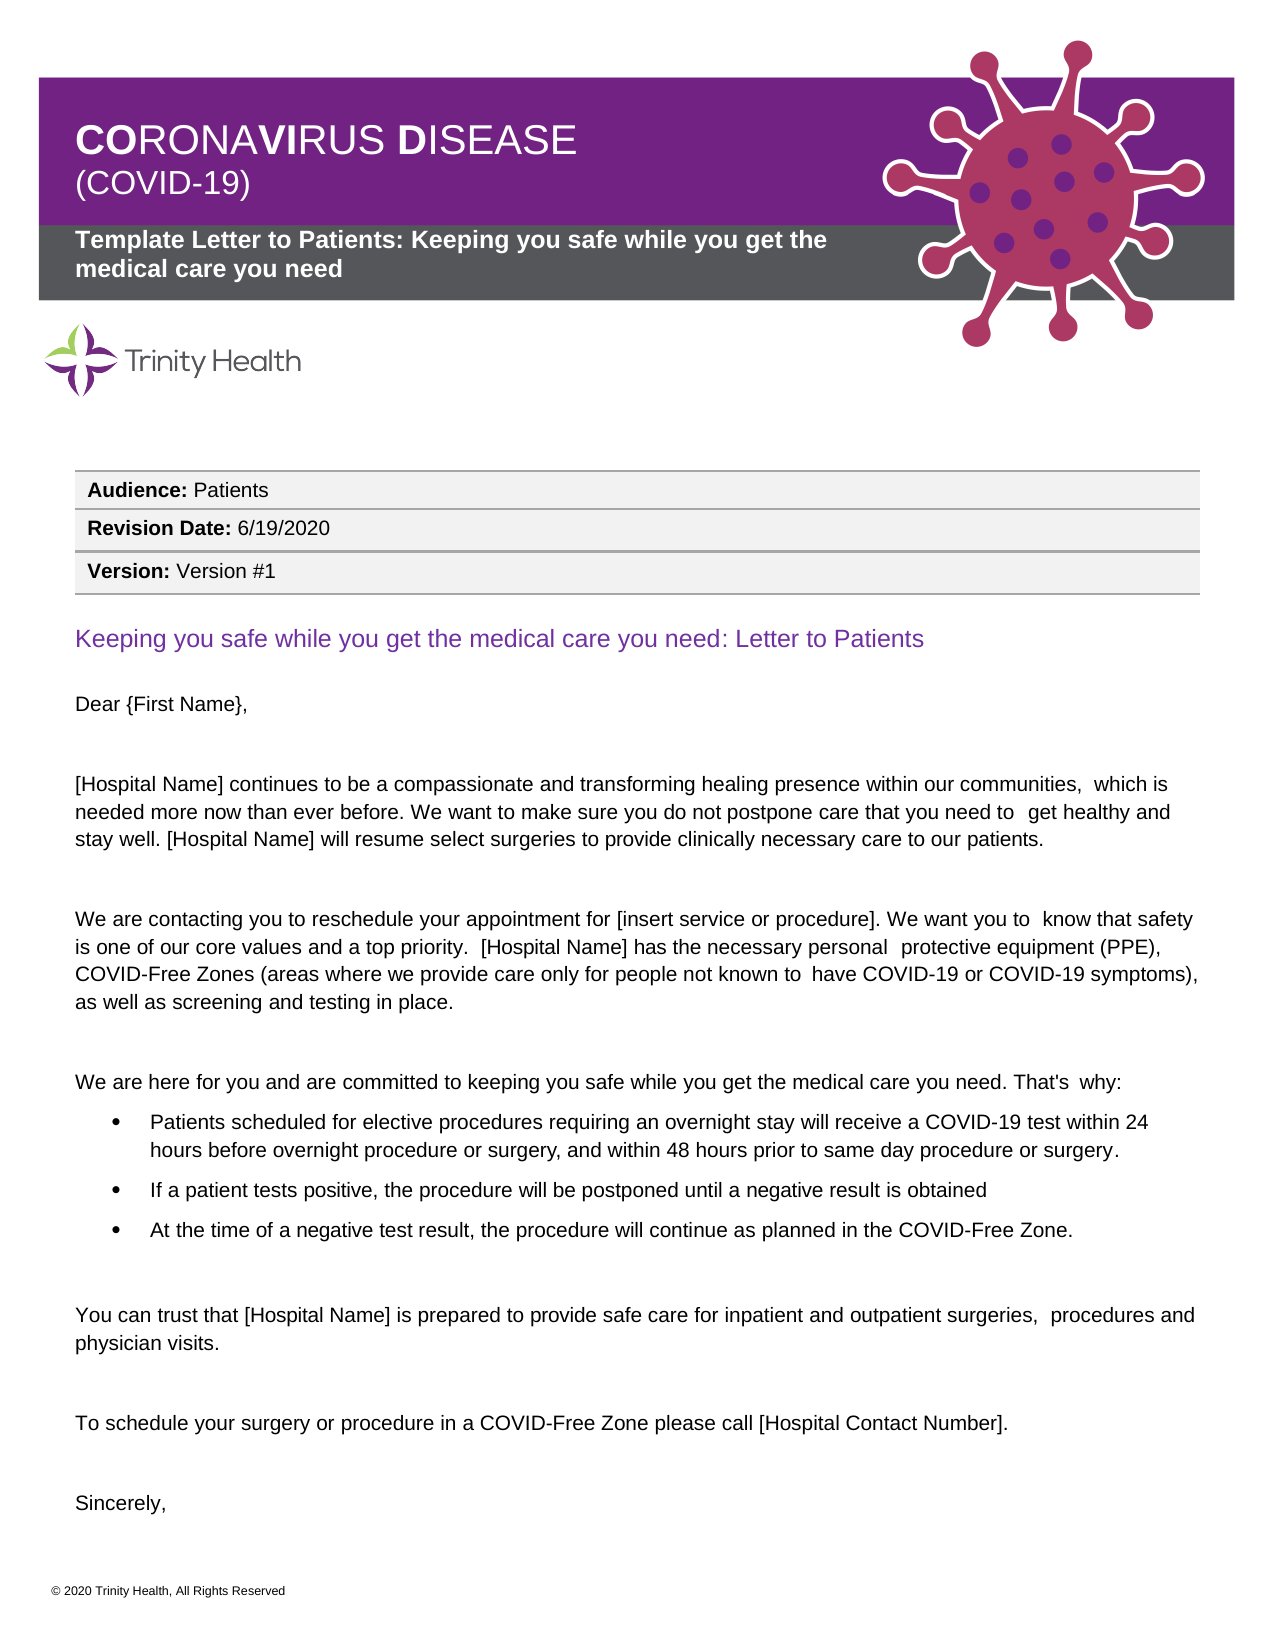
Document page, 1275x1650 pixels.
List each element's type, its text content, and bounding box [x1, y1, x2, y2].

text We are here for you and are committed to keeping you safe while you get the medical care you need. That's why: [75, 1070, 1200, 1094]
list If a patient tests positive, the procedure will be postponed until a negative result is obtained [112, 1177, 1200, 1201]
table_header Audience: Patients [75, 472, 1200, 508]
text [Hospital Name] continues to be a compassionate and transforming healing presence within our communities, which is needed more now than ever before. We want to make sure you do not postpone care that you need to get healthy and stay well. [Hospital Name] will resume select surgeries to provide clinically necessary care to our patients. [75, 772, 1200, 851]
text Dear {First Name}, [75, 692, 1200, 716]
table_cell Version: Version #1 [75, 553, 1200, 593]
text You can trust that [Hospital Name] is prepared to provide safe care for inpatient and outpatient surgeries, procedures and physician visits. [75, 1303, 1200, 1354]
table_cell Revision Date: 6/19/2020 [75, 510, 1200, 550]
subtitle Keeping you safe while you get the medical care you need: Letter to Patients [75, 623, 1200, 652]
list Patients scheduled for elective procedures requiring an overnight stay will receive a COVID-19 test within 24 hours before overnight procedure or surgery, and within 48 hours prior to same day procedure or surgery. [112, 1110, 1200, 1161]
text Sincerely, [75, 1491, 1200, 1514]
picture [37, 37, 1233, 401]
list At the time of a negative test result, the procedure will continue as planned in the COVID-Free Zone. [112, 1217, 1200, 1242]
text We are contacting you to reschedule your appointment for [insert service or procedure]. We want you to know that safety is one of our core values and a top priority. [Hospital Name] has the necessary personal protective equipment (PPE), COVID-Free Zones (areas where we provide care only for people not known to have COVID-19 or COVID-19 symptoms), as well as screening and testing in place. [75, 907, 1200, 1014]
text To schedule your surgery or procedure in a COVID-Free Zone please call [Hospital Contact Number]. [75, 1411, 1200, 1434]
